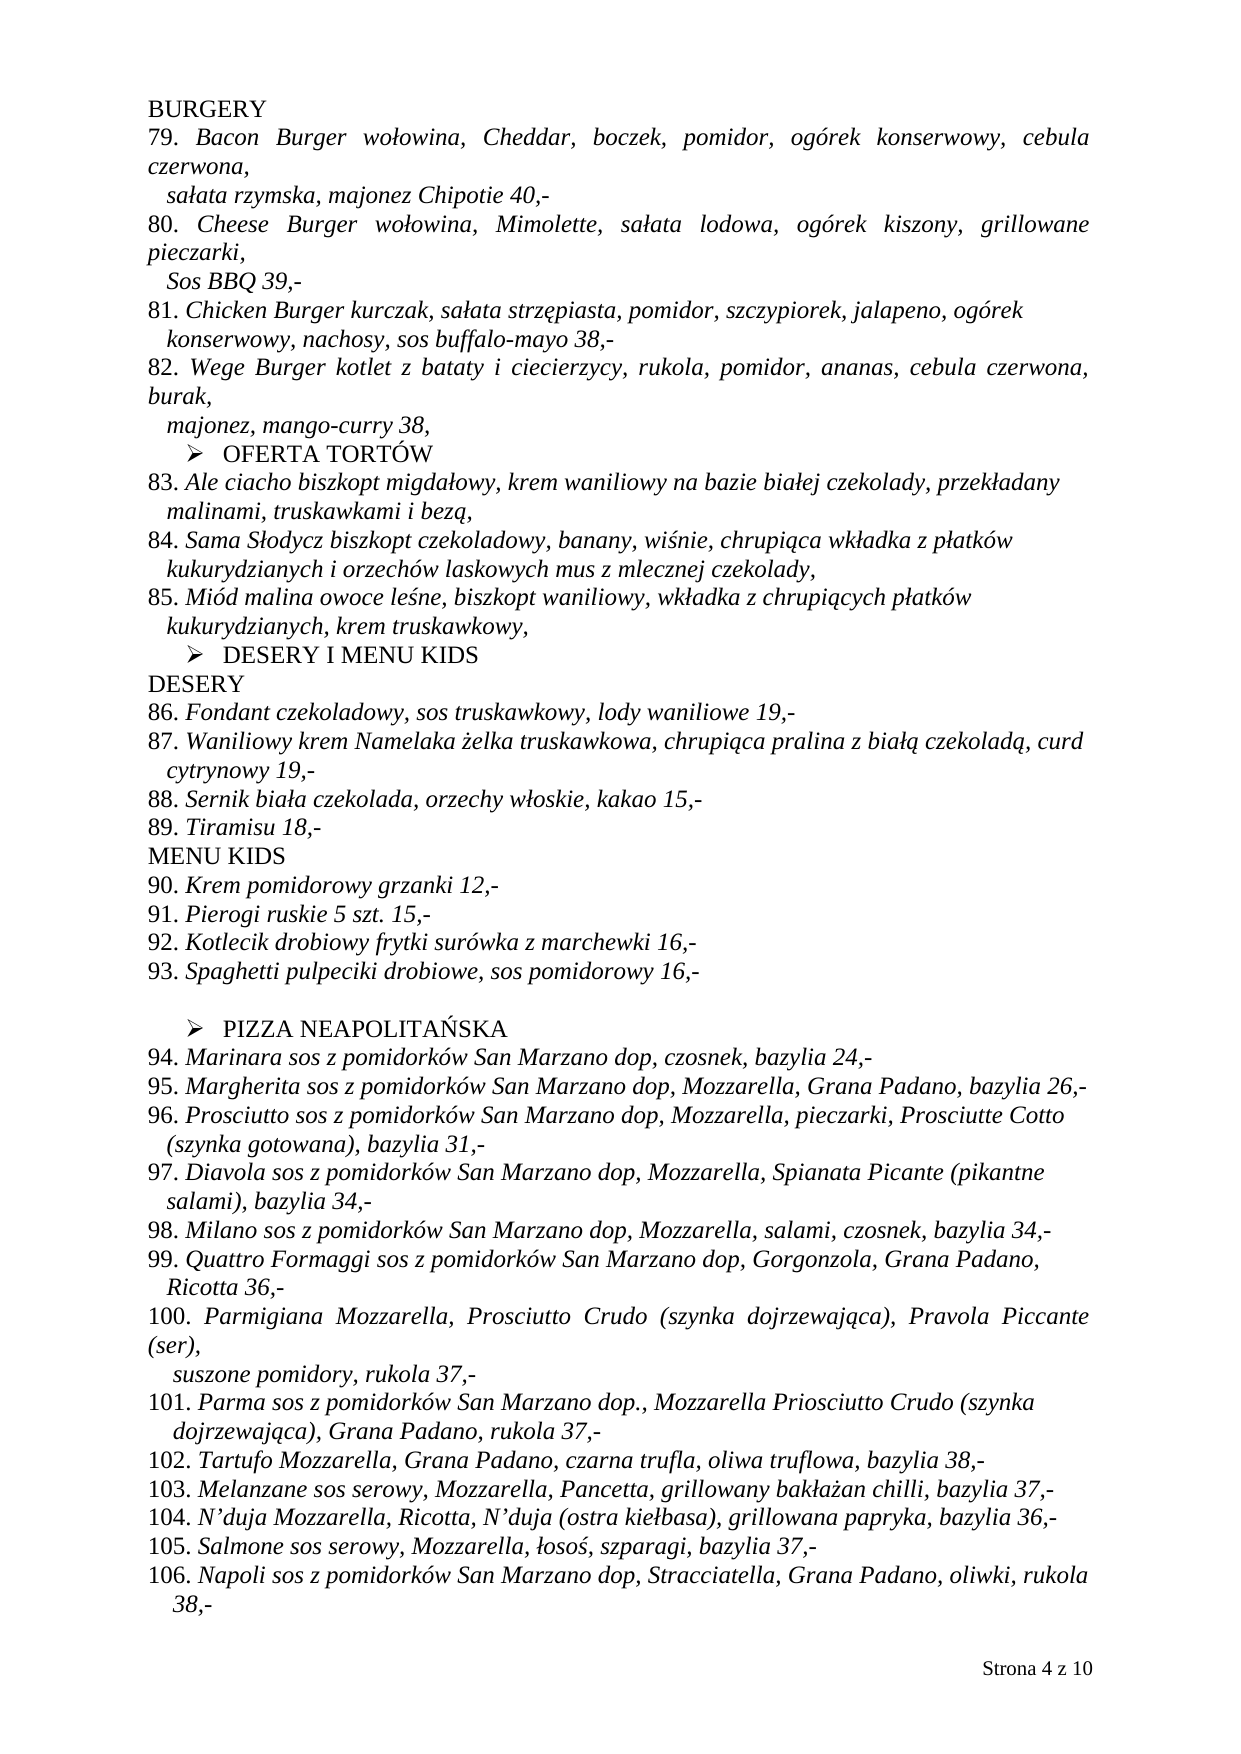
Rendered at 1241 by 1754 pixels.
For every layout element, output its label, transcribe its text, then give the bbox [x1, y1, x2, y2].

text 100. Parmigiana Mozzarella, Prosciutto Crudo (szynka dojrzewająca), Pravola Piccante (ser), [148, 1301, 1092, 1359]
text 86. Fondant czekoladowy, sos truskawkowy, lody waniliowe 19,- [148, 697, 1092, 726]
text 101. Parma sos z pomidorków San Marzano dop., Mozzarella Priosciutto Crudo (szynka [148, 1387, 1092, 1416]
list PIZZA NEAPOLITAŃSKA [185, 1014, 1092, 1042]
text 80. Cheese Burger wołowina, Mimolette, sałata lodowa, ogórek kiszony, grillowane pieczarki, [148, 209, 1092, 266]
text 87. Waniliowy krem Namelaka żelka truskawkowa, chrupiąca pralina z białą czekoladą, curd [148, 726, 1092, 755]
text 98. Milano sos z pomidorków San Marzano dop, Mozzarella, salami, czosnek, bazylia 34,- [148, 1215, 1092, 1244]
text 94. Marinara sos z pomidorków San Marzano dop, czosnek, bazylia 24,- [148, 1042, 1092, 1071]
text DESERY [148, 669, 1092, 697]
list OFERTA TORTÓW [185, 439, 1092, 467]
text kukurydzianych, krem truskawkowy, [148, 611, 1092, 640]
text 97. Diavola sos z pomidorków San Marzano dop, Mozzarella, Spianata Picante (pikantne [148, 1157, 1092, 1186]
text 92. Kotlecik drobiowy frytki surówka z marchewki 16,- [148, 927, 1092, 956]
text 105. Salmone sos serowy, Mozzarella, łosoś, szparagi, bazylia 37,- [148, 1531, 1092, 1560]
text 103. Melanzane sos serowy, Mozzarella, Pancetta, grillowany bakłażan chilli, bazylia 37,- [148, 1474, 1092, 1502]
text 106. Napoli sos z pomidorków San Marzano dop, Stracciatella, Grana Padano, oliwki, rukola [148, 1560, 1092, 1589]
text malinami, truskawkami i bezą, [148, 496, 1092, 525]
text 91. Pierogi ruskie 5 szt. 15,- [148, 899, 1092, 927]
text Sos BBQ 39,- [148, 266, 1092, 295]
text 83. Ale ciacho biszkopt migdałowy, krem waniliowy na bazie białej czekolady, przekładany [148, 467, 1092, 496]
text suszone pomidory, rukola 37,- [148, 1359, 1092, 1387]
text kukurydzianych i orzechów laskowych mus z mlecznej czekolady, [148, 554, 1092, 582]
text 93. Spaghetti pulpeciki drobiowe, sos pomidorowy 16,- [148, 956, 1092, 985]
text MENU KIDS [148, 841, 1092, 870]
text 90. Krem pomidorowy grzanki 12,- [148, 870, 1092, 899]
text 79. Bacon Burger wołowina, Cheddar, boczek, pomidor, ogórek konserwowy, cebula czerwona, [148, 122, 1092, 180]
text konserwowy, nachosy, sos buffalo-mayo 38,- [148, 324, 1092, 352]
text 84. Sama Słodycz biszkopt czekoladowy, banany, wiśnie, chrupiąca wkładka z płatków [148, 525, 1092, 554]
text 99. Quattro Formaggi sos z pomidorków San Marzano dop, Gorgonzola, Grana Padano, [148, 1244, 1092, 1272]
text 88. Sernik biała czekolada, orzechy włoskie, kakao 15,- [148, 784, 1092, 812]
text 38,- [148, 1589, 1092, 1617]
text 81. Chicken Burger kurczak, sałata strzępiasta, pomidor, szczypiorek, jalapeno, ogórek [148, 295, 1092, 324]
text 102. Tartufo Mozzarella, Grana Padano, czarna trufla, oliwa truflowa, bazylia 38,- [148, 1445, 1092, 1474]
text majonez, mango-curry 38, [148, 410, 1092, 439]
text Ricotta 36,- [148, 1272, 1092, 1301]
text dojrzewająca), Grana Padano, rukola 37,- [148, 1416, 1092, 1445]
text (szynka gotowana), bazylia 31,- [148, 1129, 1092, 1157]
text BURGERY [148, 94, 1092, 122]
text 104. N’duja Mozzarella, Ricotta, N’duja (ostra kiełbasa), grillowana papryka, bazylia 36,- [148, 1502, 1092, 1531]
text 85. Miód malina owoce leśne, biszkopt waniliowy, wkładka z chrupiących płatków [148, 582, 1092, 611]
text sałata rzymska, majonez Chipotie 40,- [148, 180, 1092, 209]
list DESERY I MENU KIDS [185, 640, 1092, 669]
text 95. Margherita sos z pomidorków San Marzano dop, Mozzarella, Grana Padano, bazylia 26,- [148, 1071, 1092, 1100]
text cytrynowy 19,- [148, 755, 1092, 784]
text salami), bazylia 34,- [148, 1186, 1092, 1215]
text 89. Tiramisu 18,- [148, 812, 1092, 841]
text 96. Prosciutto sos z pomidorków San Marzano dop, Mozzarella, pieczarki, Prosciutte Cotto [148, 1100, 1092, 1129]
text 82. Wege Burger kotlet z bataty i ciecierzycy, rukola, pomidor, ananas, cebula czerwona, burak, [148, 352, 1092, 410]
